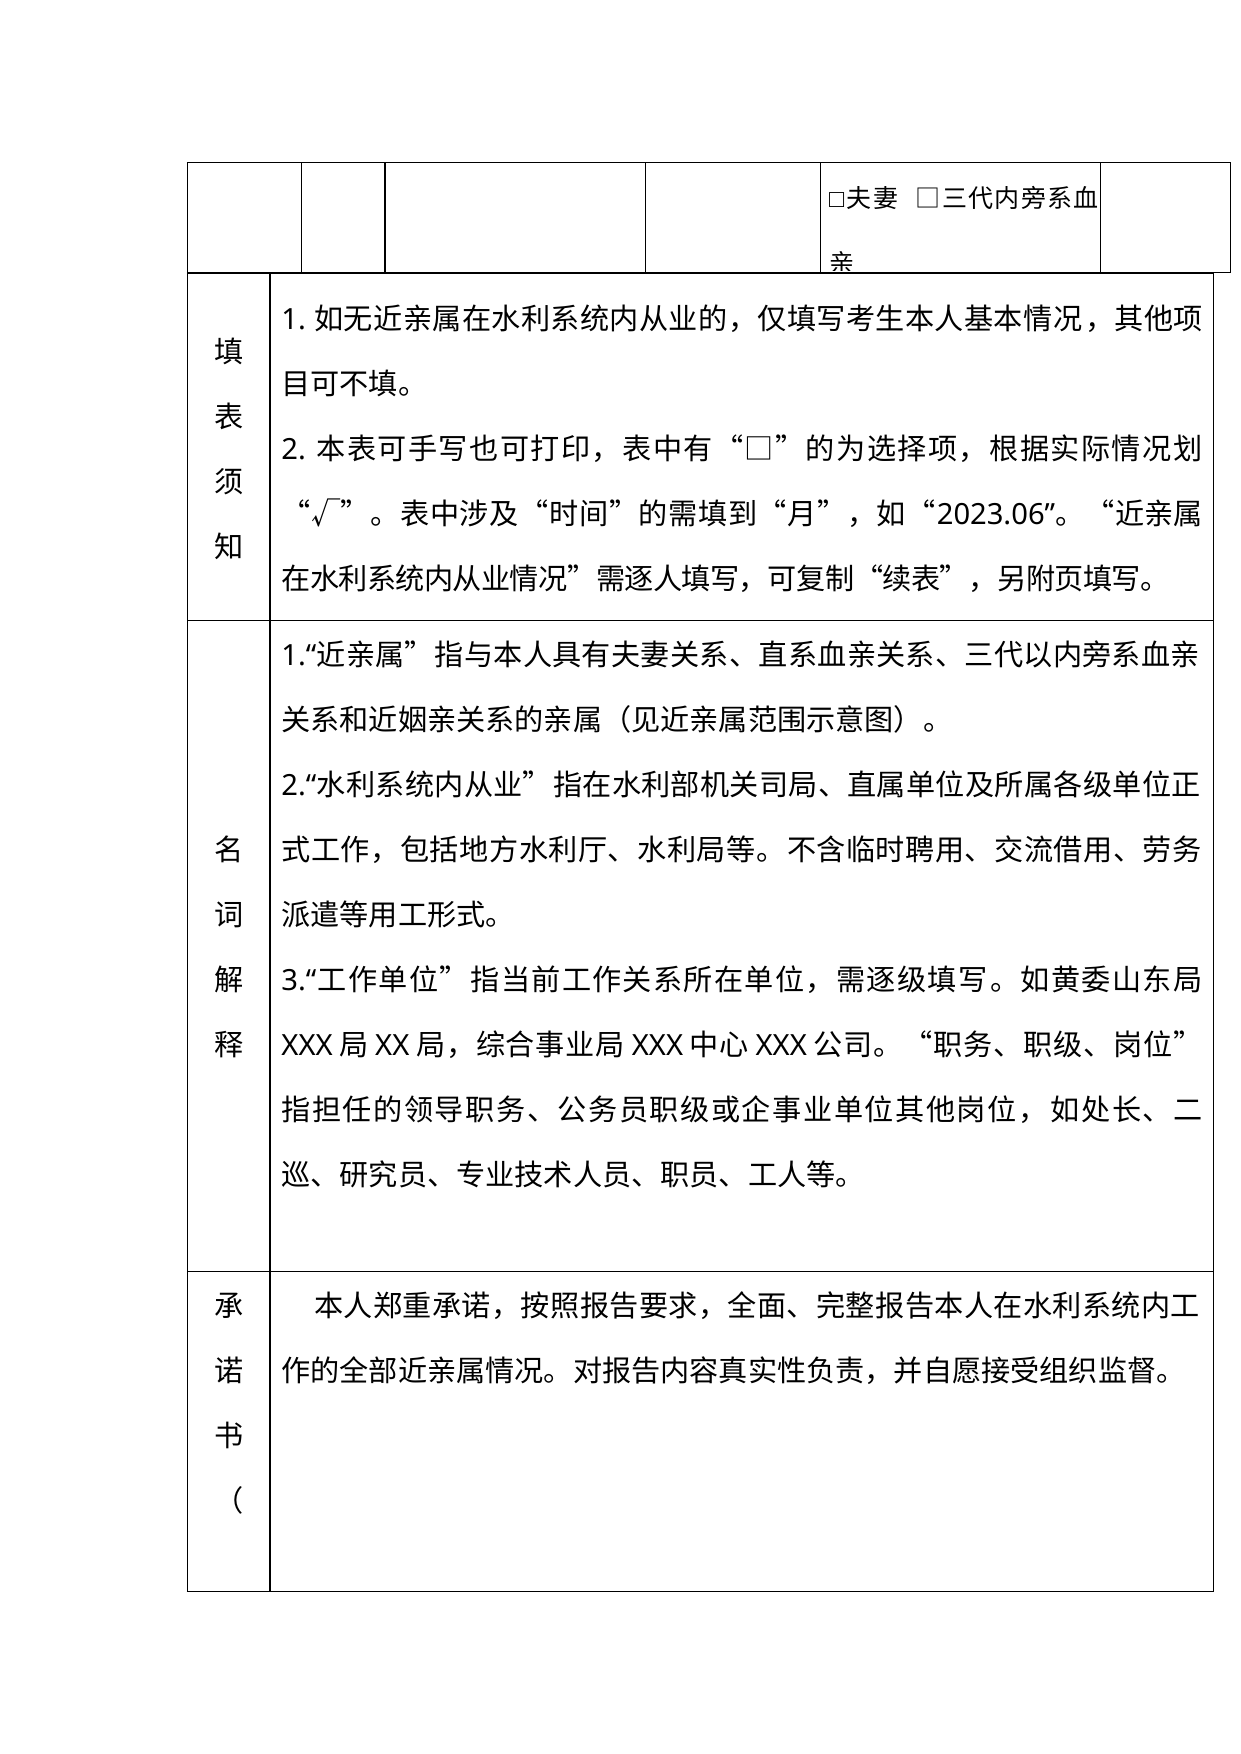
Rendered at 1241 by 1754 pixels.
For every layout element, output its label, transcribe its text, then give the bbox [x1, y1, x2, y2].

table_cell [1101, 163, 1230, 272]
table_cell 名 词 解 释 [188, 621, 269, 1271]
table_cell [386, 163, 645, 272]
table_header 1. 如无近亲属在水利系统内从业的，仅填写考生本人基本情况，其他项目可不填。 2. 本表可手写也可打印，表中有“□”的为选择项，根据实际情况划“√”。表中涉及“时间”的需填到“月”，如“2023.06”。“近亲属在水利系统内从业情况”需逐人填写，可复制“续表”，另附页填写。 [271, 274, 1213, 619]
table_cell 承诺书（必填） [188, 1272, 269, 1591]
table_cell [646, 163, 820, 272]
table_cell 1.“近亲属”指与本人具有夫妻关系、直系血亲关系、三代以内旁系血亲关系和近姻亲关系的亲属（见近亲属范围示意图）。 2.“水利系统内从业”指在水利部机关司局、直属单位及所属各级单位正式工作，包括地方水利厅、水利局等。不含临时聘用、交流借用、劳务派遣等用工形式。 3.“工作单位”指当前工作关系所在单位，需逐级填写。如黄委山东局XXX局XX局，综合事业局XXX中心XXX公司。“职务、职级、岗位”指担任的领导职务、公务员职级或企事业单位其他岗位，如处长、二巡、研究员、专业技术人员、职员、工人等。 [271, 621, 1213, 1271]
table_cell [271, 1272, 1213, 1591]
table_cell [821, 163, 1100, 272]
table_cell [188, 163, 301, 272]
table_cell [302, 163, 384, 272]
table_header 填 表 须 知 [188, 274, 269, 619]
